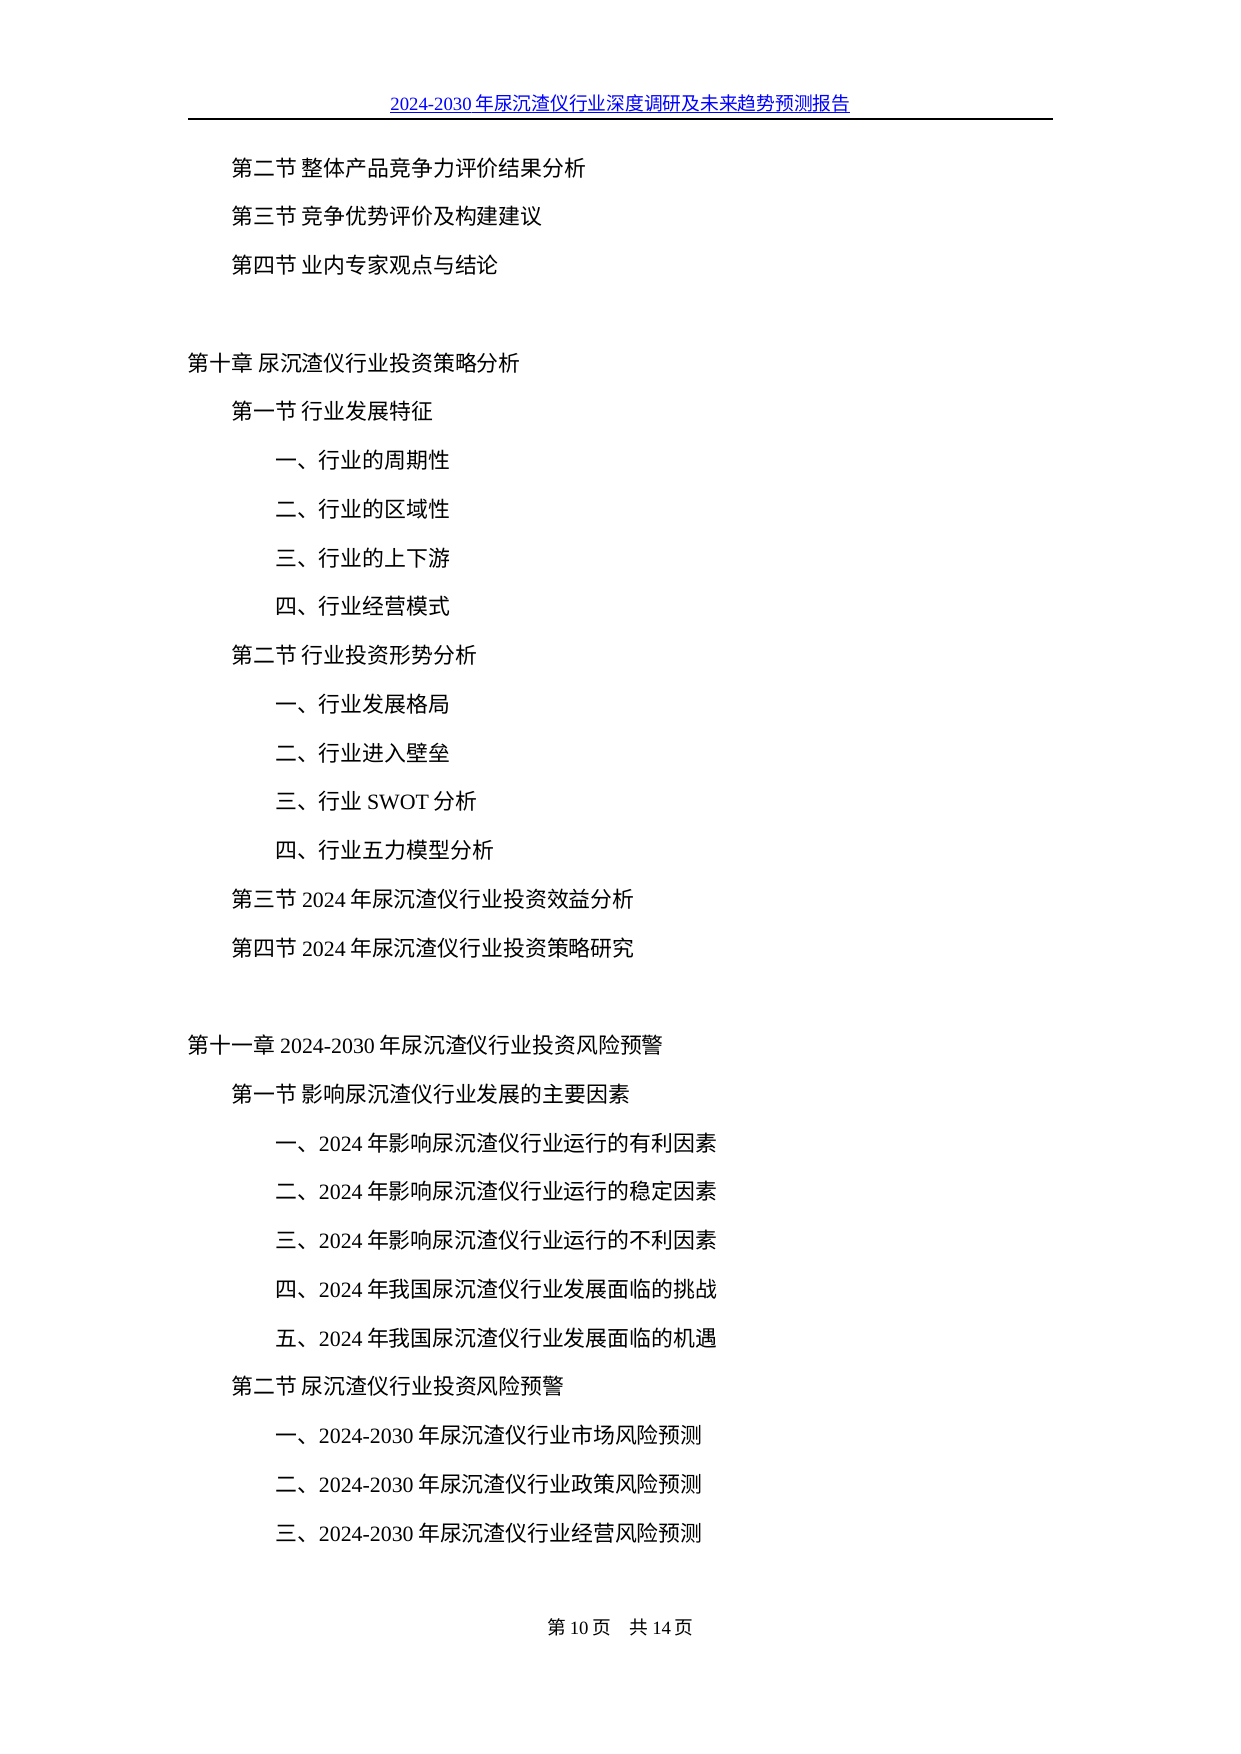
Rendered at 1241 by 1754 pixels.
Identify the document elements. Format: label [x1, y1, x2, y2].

text [187, 150, 1053, 1548]
